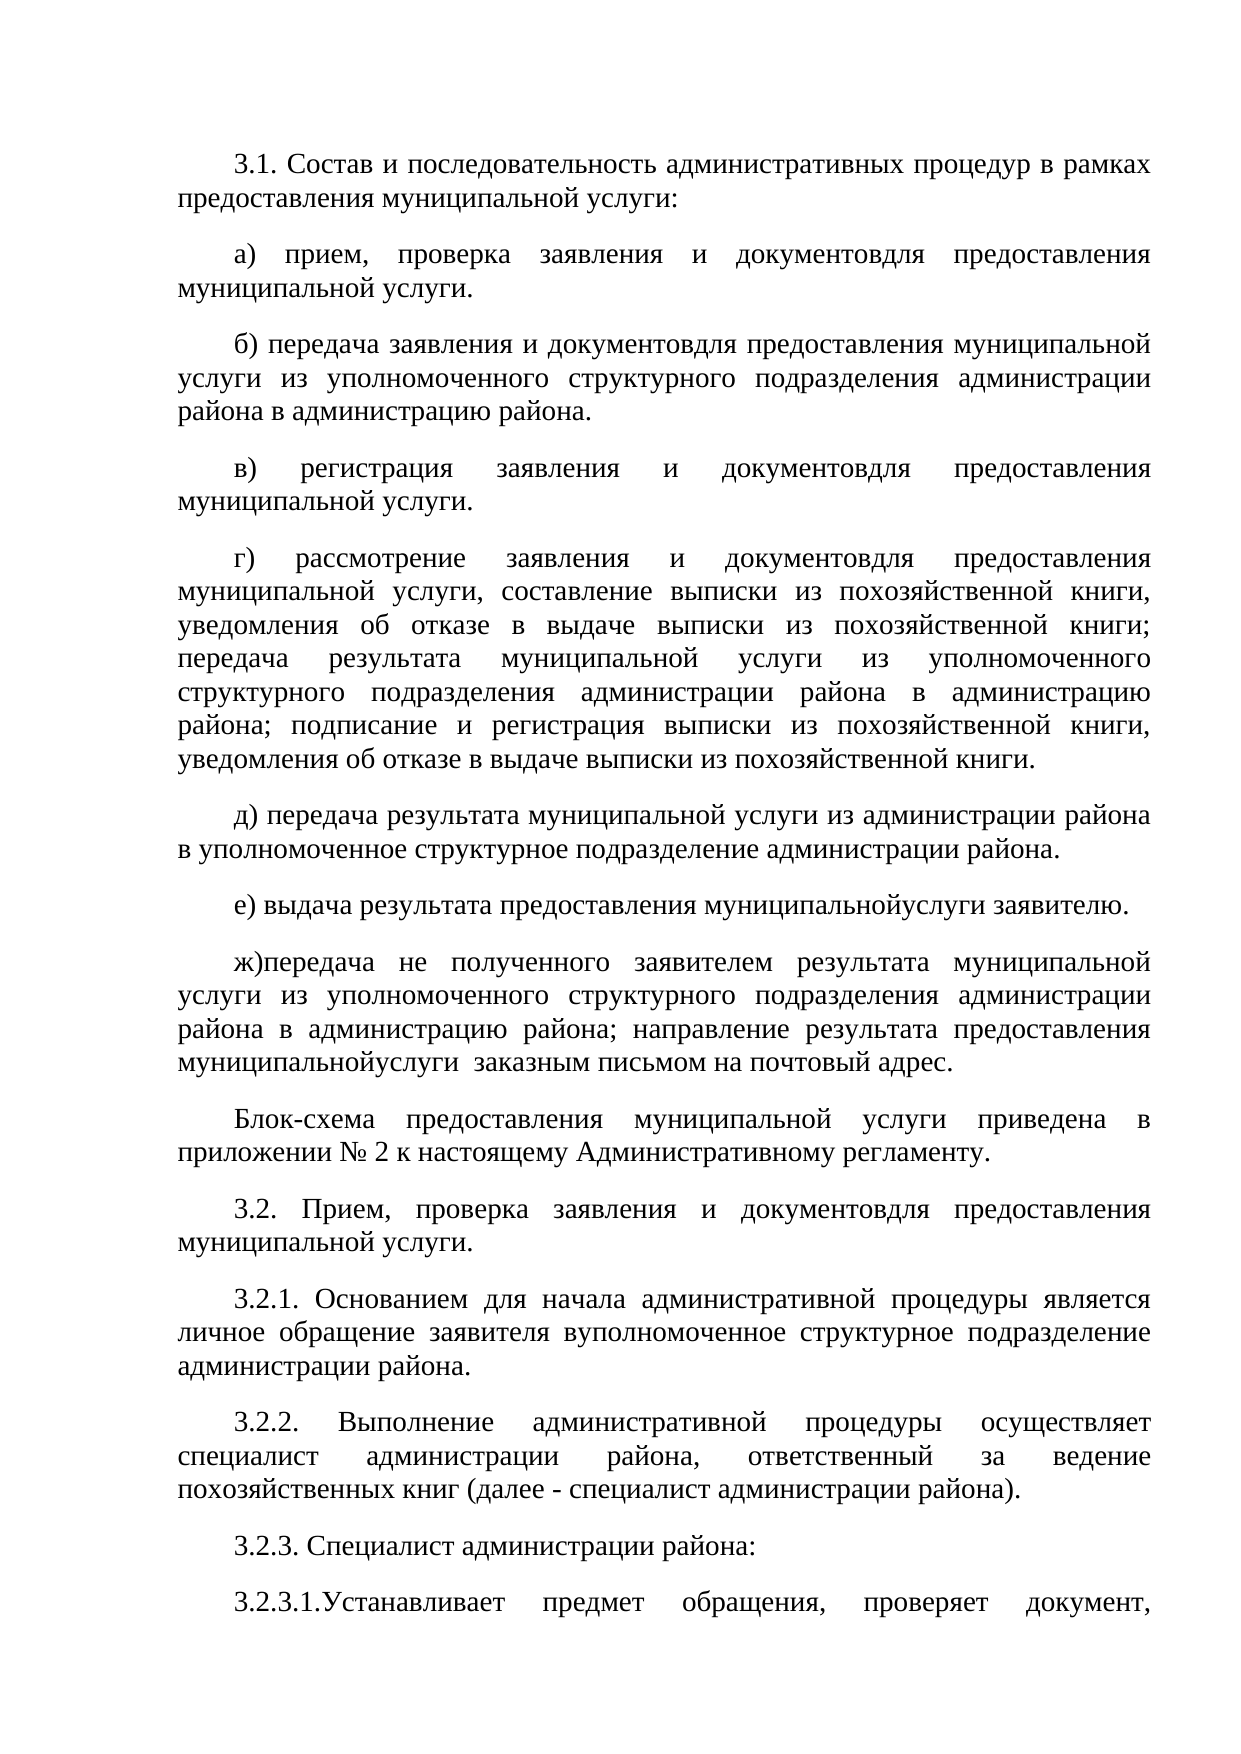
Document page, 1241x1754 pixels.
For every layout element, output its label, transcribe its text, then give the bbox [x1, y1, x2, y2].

text г) рассмотрение заявления и документовдля предоставления муниципальной услуги, составление выписки из похозяйственной книги, уведомления об отказе в выдаче выписки из похозяйственной книги; передача результата муниципальной услуги из уполномоченного структурного подразделения администрации района в администрацию района; подписание и регистрация выписки из похозяйственной книги, уведомления об отказе в выдаче выписки из похозяйственной книги. [177, 540, 1152, 774]
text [177, 1584, 1152, 1618]
text 3.2.2. Выполнение административной процедуры осуществляет специалист администрации района, ответственный за ведение похозяйственных книг (далее - специалист администрации района). [177, 1404, 1152, 1505]
text 3.2. Прием, проверка заявления и документовдля предоставления муниципальной услуги. [177, 1191, 1152, 1258]
text 3.1. Состав и последовательность административных процедур в рамках предоставления муниципальной услуги: [177, 146, 1152, 213]
text е) выдача результата предоставления муниципальнойуслуги заявителю. [177, 887, 1152, 921]
text д) передача результата муниципальной услуги из администрации района в уполномоченное структурное подразделение администрации района. [177, 797, 1152, 864]
text в) регистрация заявления и документовдля предоставления муниципальной услуги. [177, 450, 1152, 517]
text Блок-схема предоставления муниципальной услуги приведена в приложении № 2 к настоящему Административному регламенту. [177, 1101, 1152, 1168]
text а) прием, проверка заявления и документовдля предоставления муниципальной услуги. [177, 236, 1152, 303]
text 3.2.1. Основанием для начала административной процедуры является личное обращение заявителя вуполномоченное структурное подразделение администрации района. [177, 1281, 1152, 1382]
text б) передача заявления и документовдля предоставления муниципальной услуги из уполномоченного структурного подразделения администрации района в администрацию района. [177, 326, 1152, 427]
text 3.2.3. Специалист администрации района: [177, 1528, 1152, 1562]
text ж)передача не полученного заявителем результата муниципальной услуги из уполномоченного структурного подразделения администрации района в администрацию района; направление результата предоставления муниципальнойуслуги заказным письмом на почтовый адрес. [177, 944, 1152, 1078]
